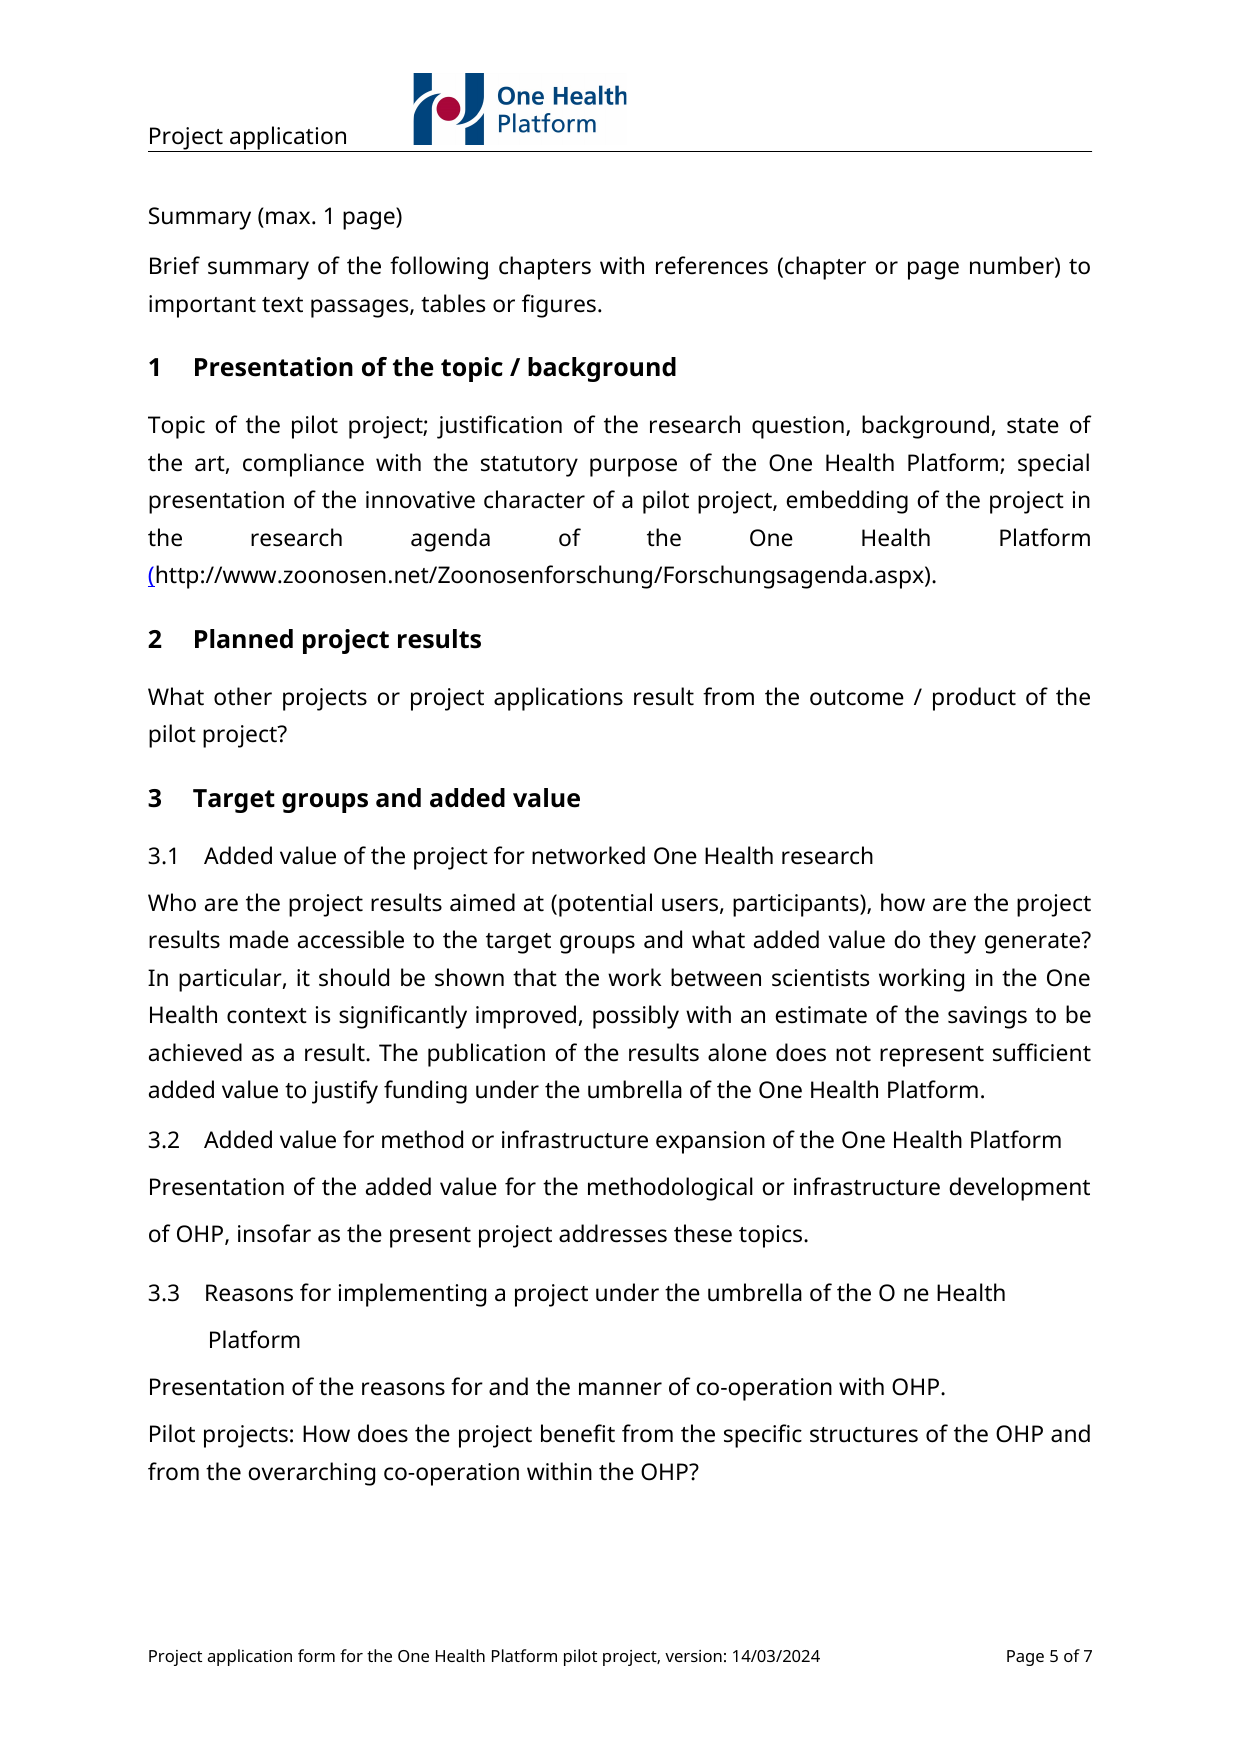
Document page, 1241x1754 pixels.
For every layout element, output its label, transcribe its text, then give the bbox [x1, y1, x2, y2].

text Summary (max. 1 page) [148, 200, 1092, 231]
text Presentation of the reasons for and the manner of co-operation with OHP. [148, 1371, 1092, 1402]
text What other projects or project applications result from the outcome / product of the pilot project? [148, 681, 1092, 749]
subtitle Target groups and added value [148, 781, 1092, 815]
text Who are the project results aimed at (potential users, participants), how are the project results made accessible to the target groups and what added value do they generate? In particular, it should be shown that the work between scientists working in the One Health context is significantly improved, possibly with an estimate of the savings to be achieved as a result. The publication of the results alone does not represent sufficient added value to justify funding under the umbrella of the One Health Platform. [148, 887, 1092, 1105]
picture [413, 73, 627, 145]
subtitle Planned project results [148, 622, 1092, 656]
subtitle Presentation of the topic / background [148, 350, 1092, 384]
text Presentation of the added value for the methodological or infrastructure development of OHP, insofar as the present project addresses these topics. [148, 1171, 1092, 1249]
text Brief summary of the following chapters with references (chapter or page number) to important text passages, tables or figures. [148, 250, 1092, 319]
subtitle Reasons for implementing a project under the umbrella of the O ne Health Platform [148, 1277, 1092, 1355]
subtitle Added value of the project for networked One Health research [148, 840, 1092, 871]
text Pilot projects: How does the project benefit from the specific structures of the OHP and from the overarching co-operation within the OHP? [148, 1418, 1092, 1487]
text Topic of the pilot project; justification of the research question, background, state of the art, compliance with the statutory purpose of the One Health Platform; special presentation of the innovative character of a pilot project, embedding of the project in the research agenda of the One Health Platform (http://www.zoonosen.net/Zoonosenforschung/Forschungsagenda.aspx). [148, 409, 1092, 590]
subtitle Added value for method or infrastructure expansion of the One Health Platform [148, 1124, 1092, 1155]
